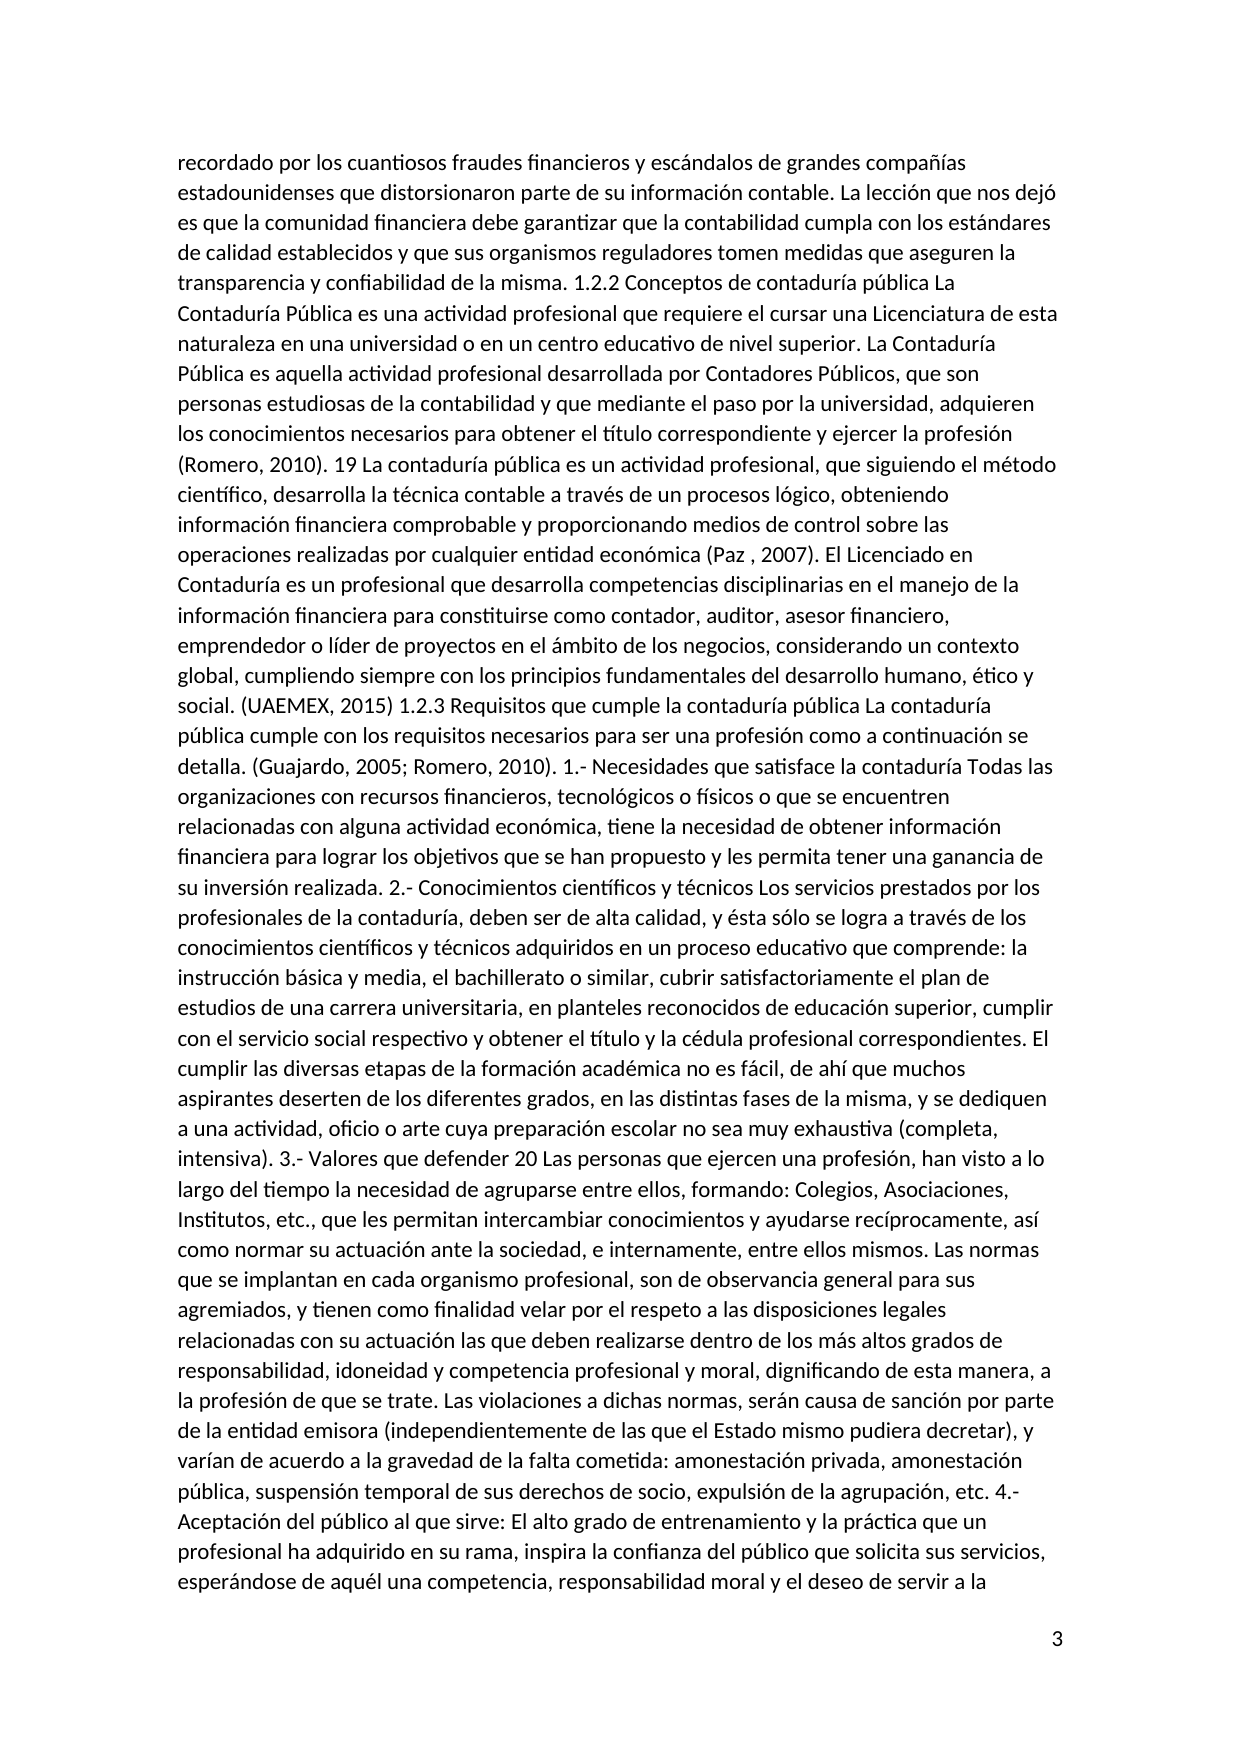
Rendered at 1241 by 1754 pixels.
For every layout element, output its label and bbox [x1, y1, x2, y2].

text [177, 148, 1063, 1595]
